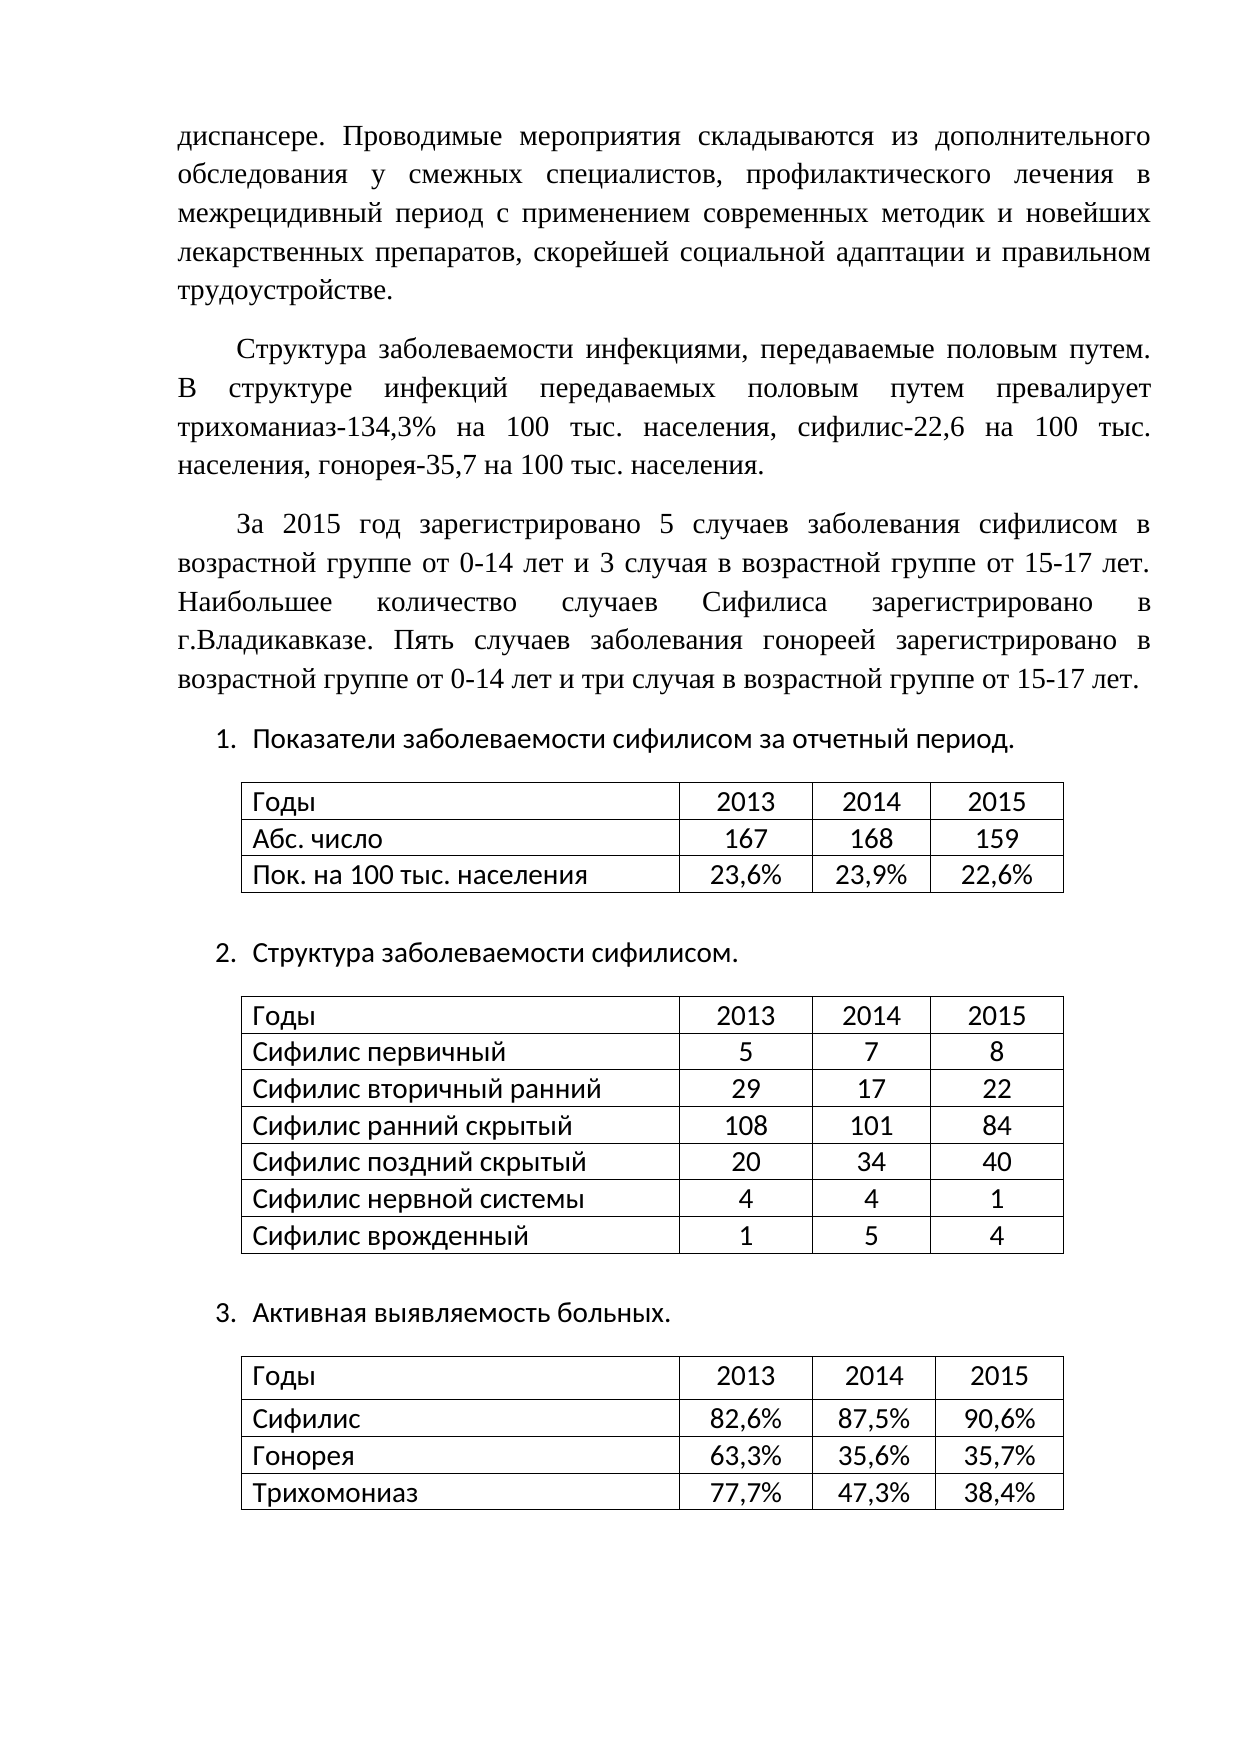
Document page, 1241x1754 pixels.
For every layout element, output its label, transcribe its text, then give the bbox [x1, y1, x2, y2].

table_cell 23,9% [813, 856, 930, 892]
table_cell 5 [813, 1217, 930, 1252]
table_cell 84 [931, 1107, 1063, 1142]
table_cell 47,3% [813, 1474, 935, 1509]
table_cell 87,5% [813, 1400, 935, 1436]
table_header Годы [242, 997, 679, 1032]
table_header 2015 [931, 783, 1063, 819]
table_cell 167 [680, 820, 812, 855]
table_cell 17 [813, 1070, 930, 1106]
table_cell Сифилис нервной системы [242, 1180, 679, 1216]
table_header 2013 [680, 1357, 812, 1399]
table_cell 20 [680, 1144, 812, 1179]
table_cell 159 [931, 820, 1063, 855]
table_header 2014 [813, 783, 930, 819]
table_cell 7 [813, 1034, 930, 1069]
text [177, 118, 1152, 306]
table_cell Пок. на 100 тыс. населения [242, 856, 679, 892]
table_header 2014 [813, 1357, 935, 1399]
table_cell 1 [931, 1180, 1063, 1216]
table_cell Сифилис ранний скрытый [242, 1107, 679, 1142]
table_cell 5 [680, 1034, 812, 1069]
table_cell 22,6% [931, 856, 1063, 892]
text Структура заболеваемости инфекциями, передаваемые половым путем. В структуре инфекций передаваемых половым путем превалирует трихоманиаз-134,3% на 100 тыс. населения, сифилис-22,6 на 100 тыс. населения, гонорея-35,7 на 100 тыс. населения. [177, 332, 1152, 481]
table_cell 4 [931, 1217, 1063, 1252]
table_cell 35,7% [936, 1437, 1063, 1473]
text За 2015 год зарегистрировано 5 случаев заболевания сифилисом в возрастной группе от 0-14 лет и 3 случая в возрастной группе от 15-17 лет. Наибольшее количество случаев Сифилиса зарегистрировано в г.Владикавказе. Пять случаев заболевания гонореей зарегистрировано в возрастной группе от 0-14 лет и три случая в возрастной группе от 15-17 лет. [177, 507, 1152, 694]
list Структура заболеваемости сифилисом. [215, 934, 1152, 969]
table_header 2015 [936, 1357, 1063, 1399]
table_cell 168 [813, 820, 930, 855]
table_cell 8 [931, 1034, 1063, 1069]
table_cell 77,7% [680, 1474, 812, 1509]
table_cell 63,3% [680, 1437, 812, 1473]
table_cell Сифилис вторичный ранний [242, 1070, 679, 1106]
table_cell 22 [931, 1070, 1063, 1106]
table_cell 29 [680, 1070, 812, 1106]
list Показатели заболеваемости сифилисом за отчетный период. [215, 720, 1152, 756]
table_cell 23,6% [680, 856, 812, 892]
table_cell 4 [680, 1180, 812, 1216]
table_header Годы [242, 1357, 679, 1399]
table_cell Сифилис [242, 1400, 679, 1436]
table_cell 34 [813, 1144, 930, 1179]
table_cell Трихомониаз [242, 1474, 679, 1509]
table_header 2015 [931, 997, 1063, 1032]
table_cell Сифилис поздний скрытый [242, 1144, 679, 1179]
table_cell 82,6% [680, 1400, 812, 1436]
table_cell Гонорея [242, 1437, 679, 1473]
table_header 2013 [680, 783, 812, 819]
table_header 2014 [813, 997, 930, 1032]
table_cell 108 [680, 1107, 812, 1142]
table_cell 38,4% [936, 1474, 1063, 1509]
table_cell 4 [813, 1180, 930, 1216]
table_header 2013 [680, 997, 812, 1032]
table_cell 40 [931, 1144, 1063, 1179]
table_cell Абс. число [242, 820, 679, 855]
list Активная выявляемость больных. [215, 1294, 1152, 1330]
table_cell Сифилис врожденный [242, 1217, 679, 1252]
table_header Годы [242, 783, 679, 819]
table_cell 90,6% [936, 1400, 1063, 1436]
table_cell 101 [813, 1107, 930, 1142]
table_cell 35,6% [813, 1437, 935, 1473]
table_cell Сифилис первичный [242, 1034, 679, 1069]
table_cell 1 [680, 1217, 812, 1252]
